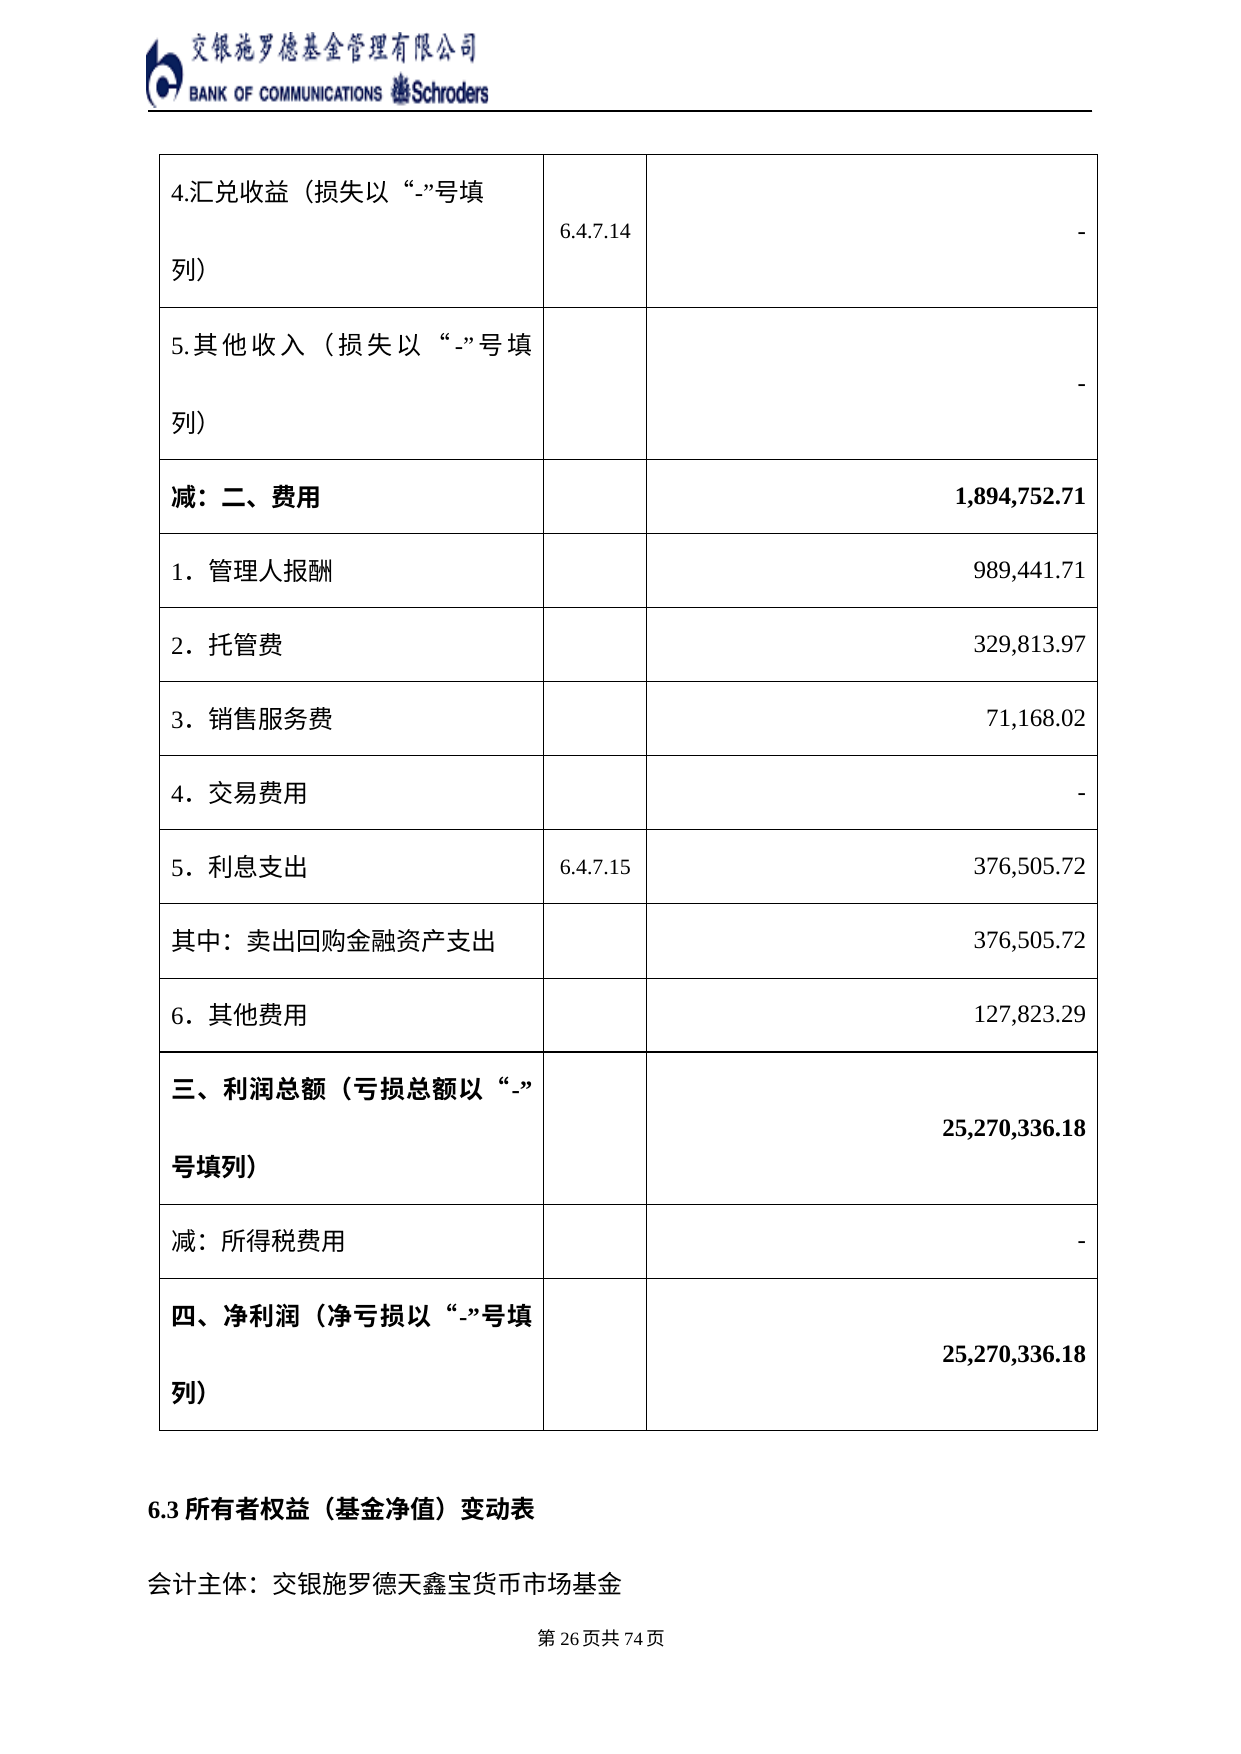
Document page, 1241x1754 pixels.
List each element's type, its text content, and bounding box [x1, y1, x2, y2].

table_cell [544, 682, 646, 755]
table_cell 376,505.72 [647, 830, 1097, 903]
table_cell [544, 308, 646, 459]
table_cell 6.4.7.15 [544, 830, 646, 903]
table_cell [544, 1279, 646, 1429]
table_cell 25,270,336.18 [647, 1279, 1097, 1429]
table_cell [544, 904, 646, 977]
table_cell 减：二、费用 [160, 460, 543, 533]
table_cell - [647, 1205, 1097, 1277]
table_cell [544, 1053, 646, 1203]
table_cell - [647, 155, 1097, 307]
table_cell 4.汇兑收益（损失以“-”号填列） [160, 155, 543, 307]
subtitle 6.3 所有者权益（基金净值）变动表 [148, 1475, 1092, 1540]
table_cell 376,505.72 [647, 904, 1097, 977]
table_cell 5．利息支出 [160, 830, 543, 903]
table_cell - [647, 756, 1097, 829]
table_cell 其中：卖出回购金融资产支出 [160, 904, 543, 977]
table_cell 6.4.7.14 [544, 155, 646, 307]
table_cell - [647, 308, 1097, 459]
table_cell 329,813.97 [647, 608, 1097, 681]
table_cell 减：所得税费用 [160, 1205, 543, 1277]
table_cell 71,168.02 [647, 682, 1097, 755]
table_cell 2．托管费 [160, 608, 543, 681]
table_cell 1．管理人报酬 [160, 534, 543, 607]
text 会计主体：交银施罗德天鑫宝货币市场基金 [148, 1550, 1092, 1615]
table_cell [544, 756, 646, 829]
table_cell 四、净利润（净亏损以“-”号填列） [160, 1279, 543, 1429]
table_cell 5.其他收入（损失以“-”号填列） [160, 308, 543, 459]
table_cell 25,270,336.18 [647, 1053, 1097, 1203]
table_cell 4．交易费用 [160, 756, 543, 829]
table_cell [544, 534, 646, 607]
table_cell [544, 979, 646, 1051]
table_cell 127,823.29 [647, 979, 1097, 1051]
table_cell 6．其他费用 [160, 979, 543, 1051]
table_cell 3．销售服务费 [160, 682, 543, 755]
picture [146, 32, 489, 108]
table_cell [544, 1205, 646, 1277]
table_cell [544, 460, 646, 533]
table_cell 1,894,752.71 [647, 460, 1097, 533]
table_cell 989,441.71 [647, 534, 1097, 607]
table_cell [544, 608, 646, 681]
table_cell 三、利润总额（亏损总额以“-”号填列） [160, 1053, 543, 1203]
